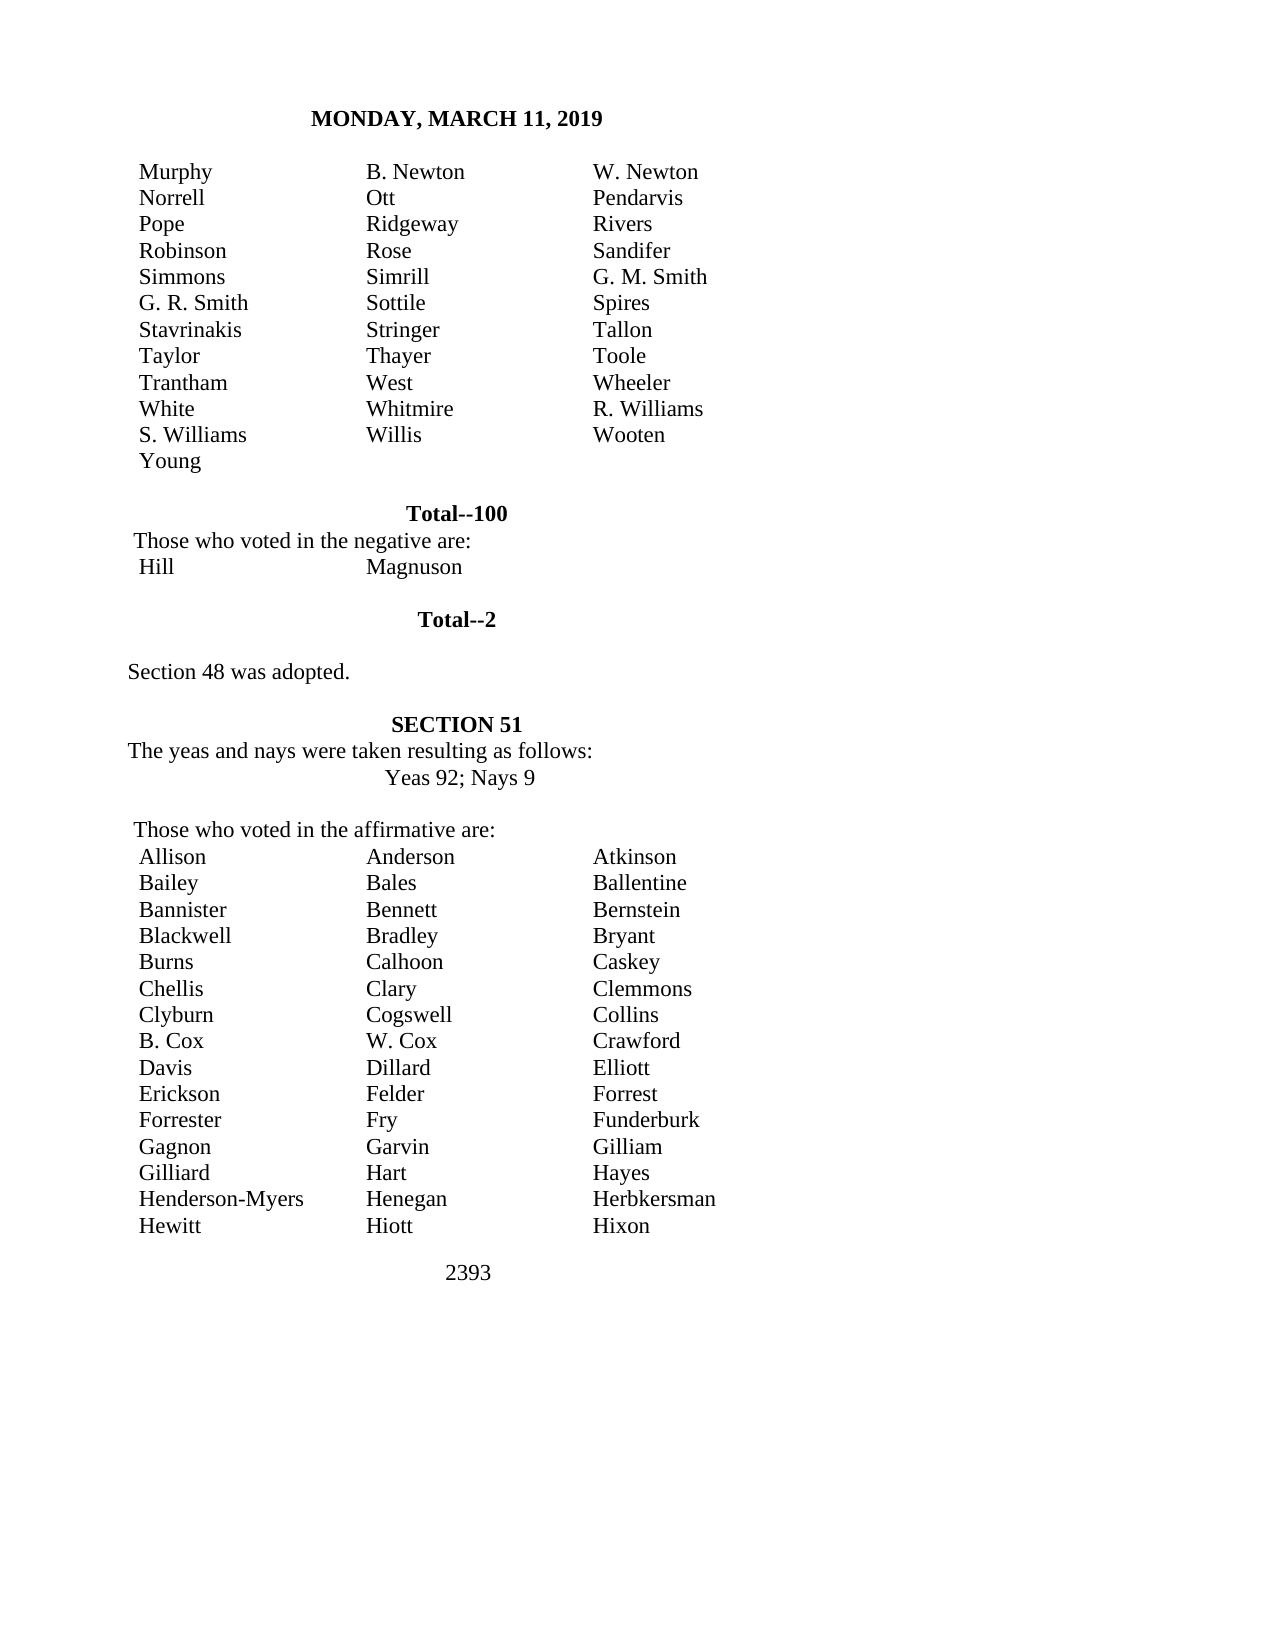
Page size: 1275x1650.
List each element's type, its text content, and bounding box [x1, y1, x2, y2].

text SECTION 51 [127, 711, 786, 737]
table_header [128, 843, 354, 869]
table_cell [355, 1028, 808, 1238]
text Total--100 [127, 500, 786, 527]
text Those who voted in the affirmative are: [127, 817, 786, 843]
text Those who voted in the negative are: [127, 527, 786, 553]
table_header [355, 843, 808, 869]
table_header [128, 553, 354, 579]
text Section 48 was adopted. [127, 658, 786, 685]
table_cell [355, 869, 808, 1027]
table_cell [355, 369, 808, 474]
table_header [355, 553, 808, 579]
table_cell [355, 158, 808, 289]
text Yeas 92; Nays 9 [127, 764, 786, 790]
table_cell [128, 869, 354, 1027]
text The yeas and nays were taken resulting as follows: [127, 737, 786, 764]
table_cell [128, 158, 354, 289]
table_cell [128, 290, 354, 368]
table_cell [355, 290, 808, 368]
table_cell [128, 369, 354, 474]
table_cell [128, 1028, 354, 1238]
text Total--2 [127, 606, 786, 632]
